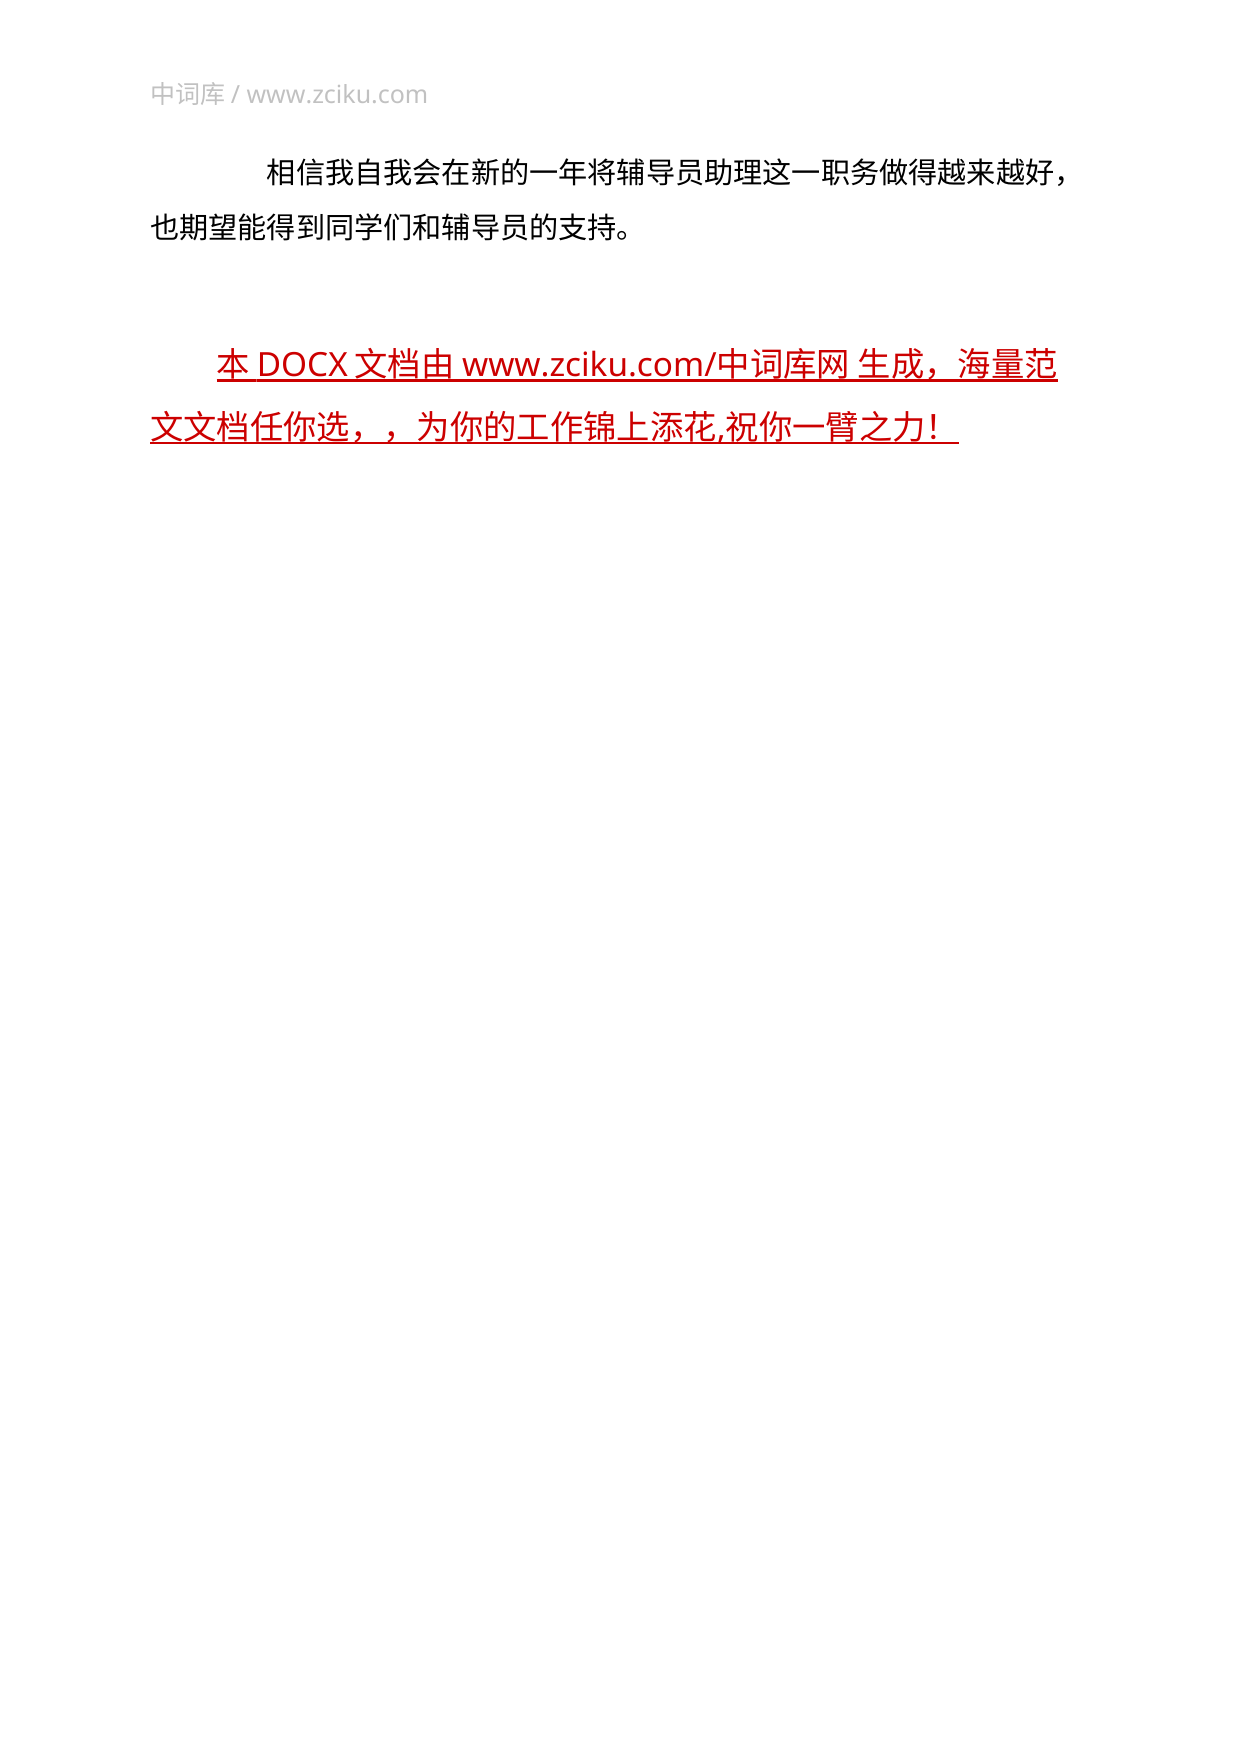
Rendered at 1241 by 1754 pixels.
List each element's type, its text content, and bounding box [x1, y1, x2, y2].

text 相信我自我会在新的一年将辅导员助理这一职务做得越来越好，也期望能得到同学们和辅导员的支持。 [150, 150, 1090, 247]
text 本DOCX文档由 www.zciku.com/中词库网 生成，海量范文文档任你选，，为你的工作锦上添花,祝你一臂之力！ [150, 338, 1090, 449]
